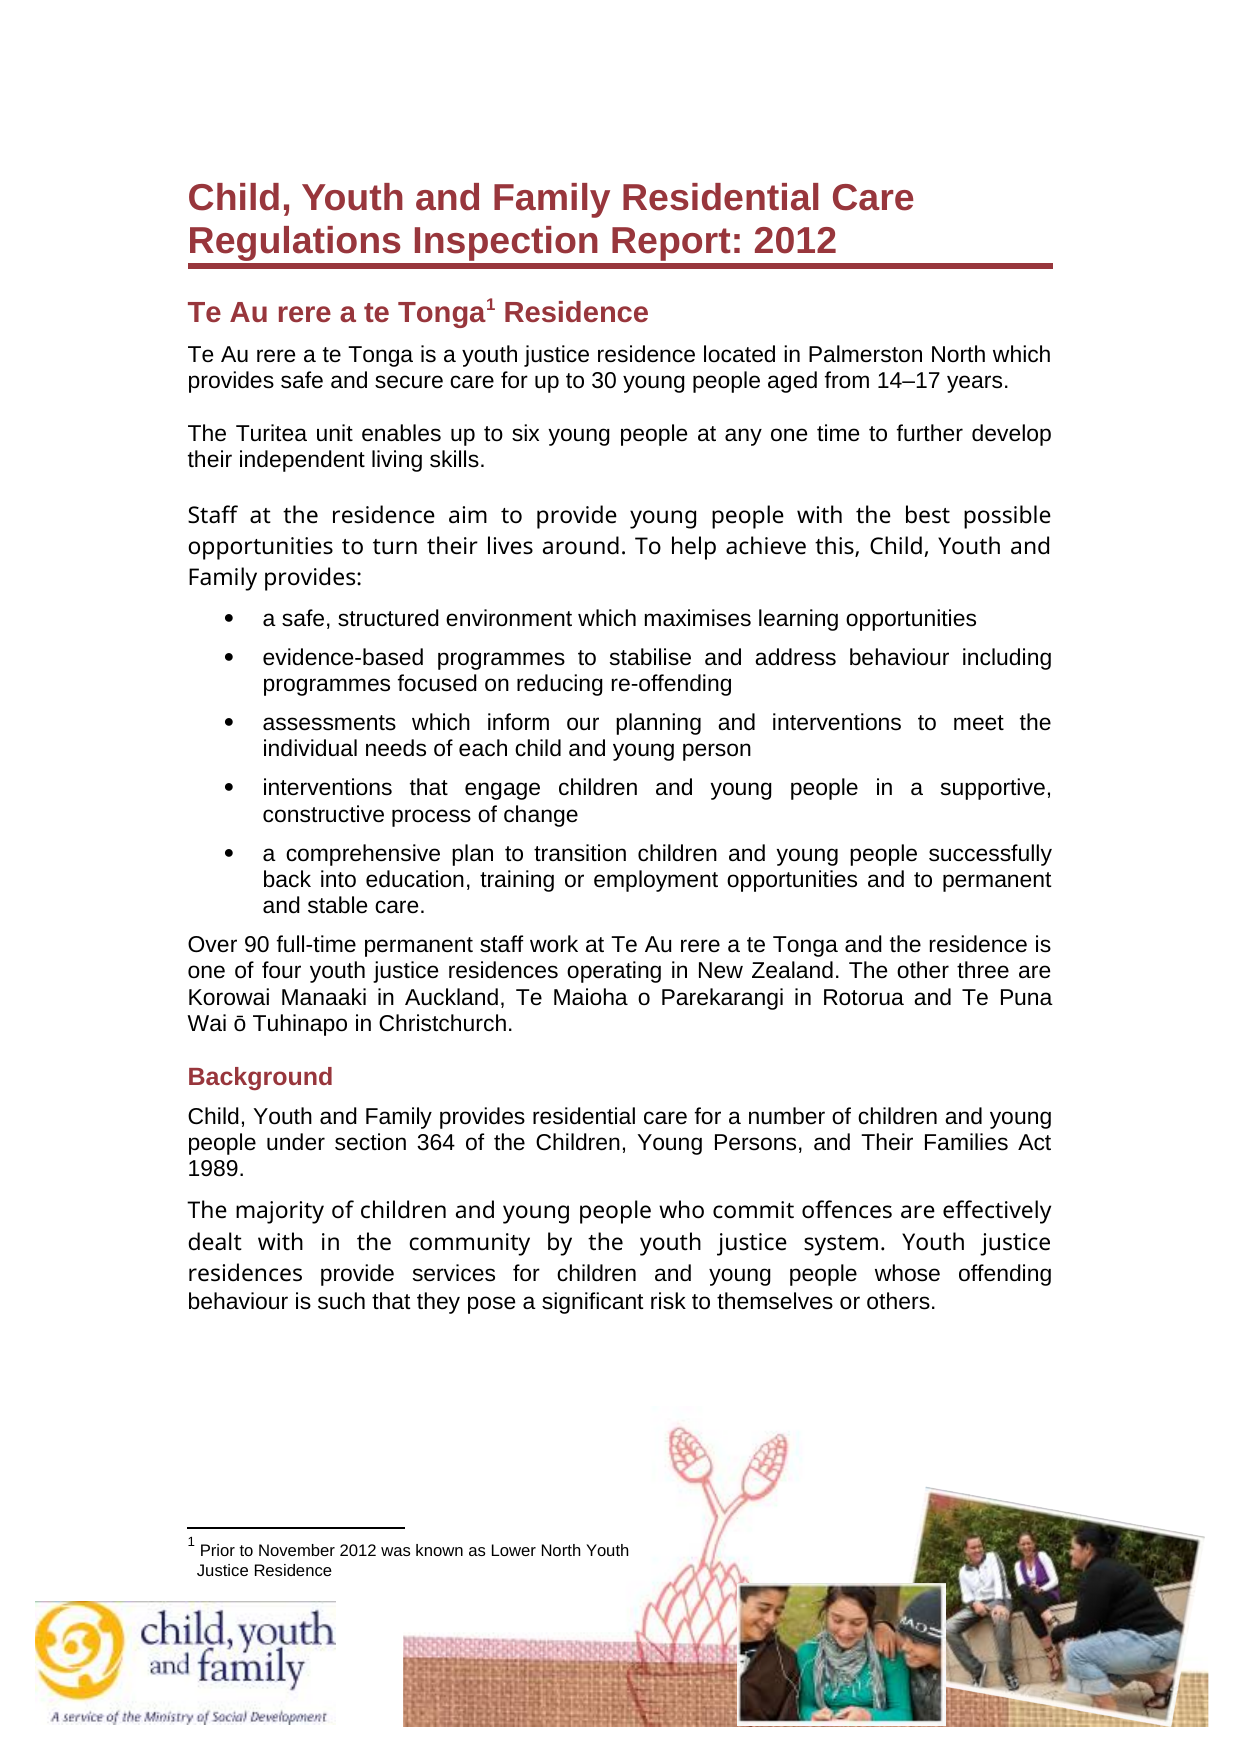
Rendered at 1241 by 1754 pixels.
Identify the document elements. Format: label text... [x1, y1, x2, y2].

text Child, Youth and Family provides residential care for a number of children and young people under section 364 of the Children, Young Persons, and Their Families Act 1989. [187, 1103, 1053, 1182]
list a comprehensive plan to transition children and young people successfully back into education, training or employment opportunities and to permanent and stable care. [225, 839, 1053, 918]
picture [35, 1601, 336, 1725]
text The majority of children and young people who commit offences are effectively dealt with in the community by the youth justice system. Youth justice residences provide services for children and young people whose offending behaviour is such that they pose a significant risk to themselves or others. [187, 1194, 1053, 1314]
list assessments which inform our planning and interventions to meet the individual needs of each child and young person [225, 709, 1053, 762]
list a safe, structured environment which maximises learning opportunities [225, 605, 1053, 631]
picture [27, 1406, 1209, 1727]
subtitle Background [187, 1061, 1053, 1090]
subtitle Child, Youth and Family Residential Care Regulations Inspection Report: 2012 [187, 175, 1053, 269]
text The Turitea unit enables up to six young people at any one time to further develop their independent living skills. [187, 420, 1053, 472]
text Staff at the residence aim to provide young people with the best possible opportunities to turn their lives around. To help achieve this, Child, Youth and Family provides: [187, 499, 1053, 592]
subtitle Te Au rere a te Tonga Residence [187, 294, 1053, 328]
text Te Au rere a te Tonga is a youth justice residence located in Palmerston North which provides safe and secure care for up to 30 young people aged from 14–17 years. [187, 341, 1053, 393]
list evidence-based programmes to stabilise and address behaviour including programmes focused on reducing re-offending [225, 644, 1053, 697]
list interventions that engage children and young people in a supportive, constructive process of change [225, 774, 1053, 827]
text Over 90 full-time permanent staff work at Te Au rere a te Tonga and the residence is one of four youth justice residences operating in New Zealand. The other three are Korowai Manaaki in Auckland, Te Maioha o Parekarangi in Rotorua and Te Puna Wai ō Tuhinapo in Christchurch. [187, 931, 1053, 1036]
